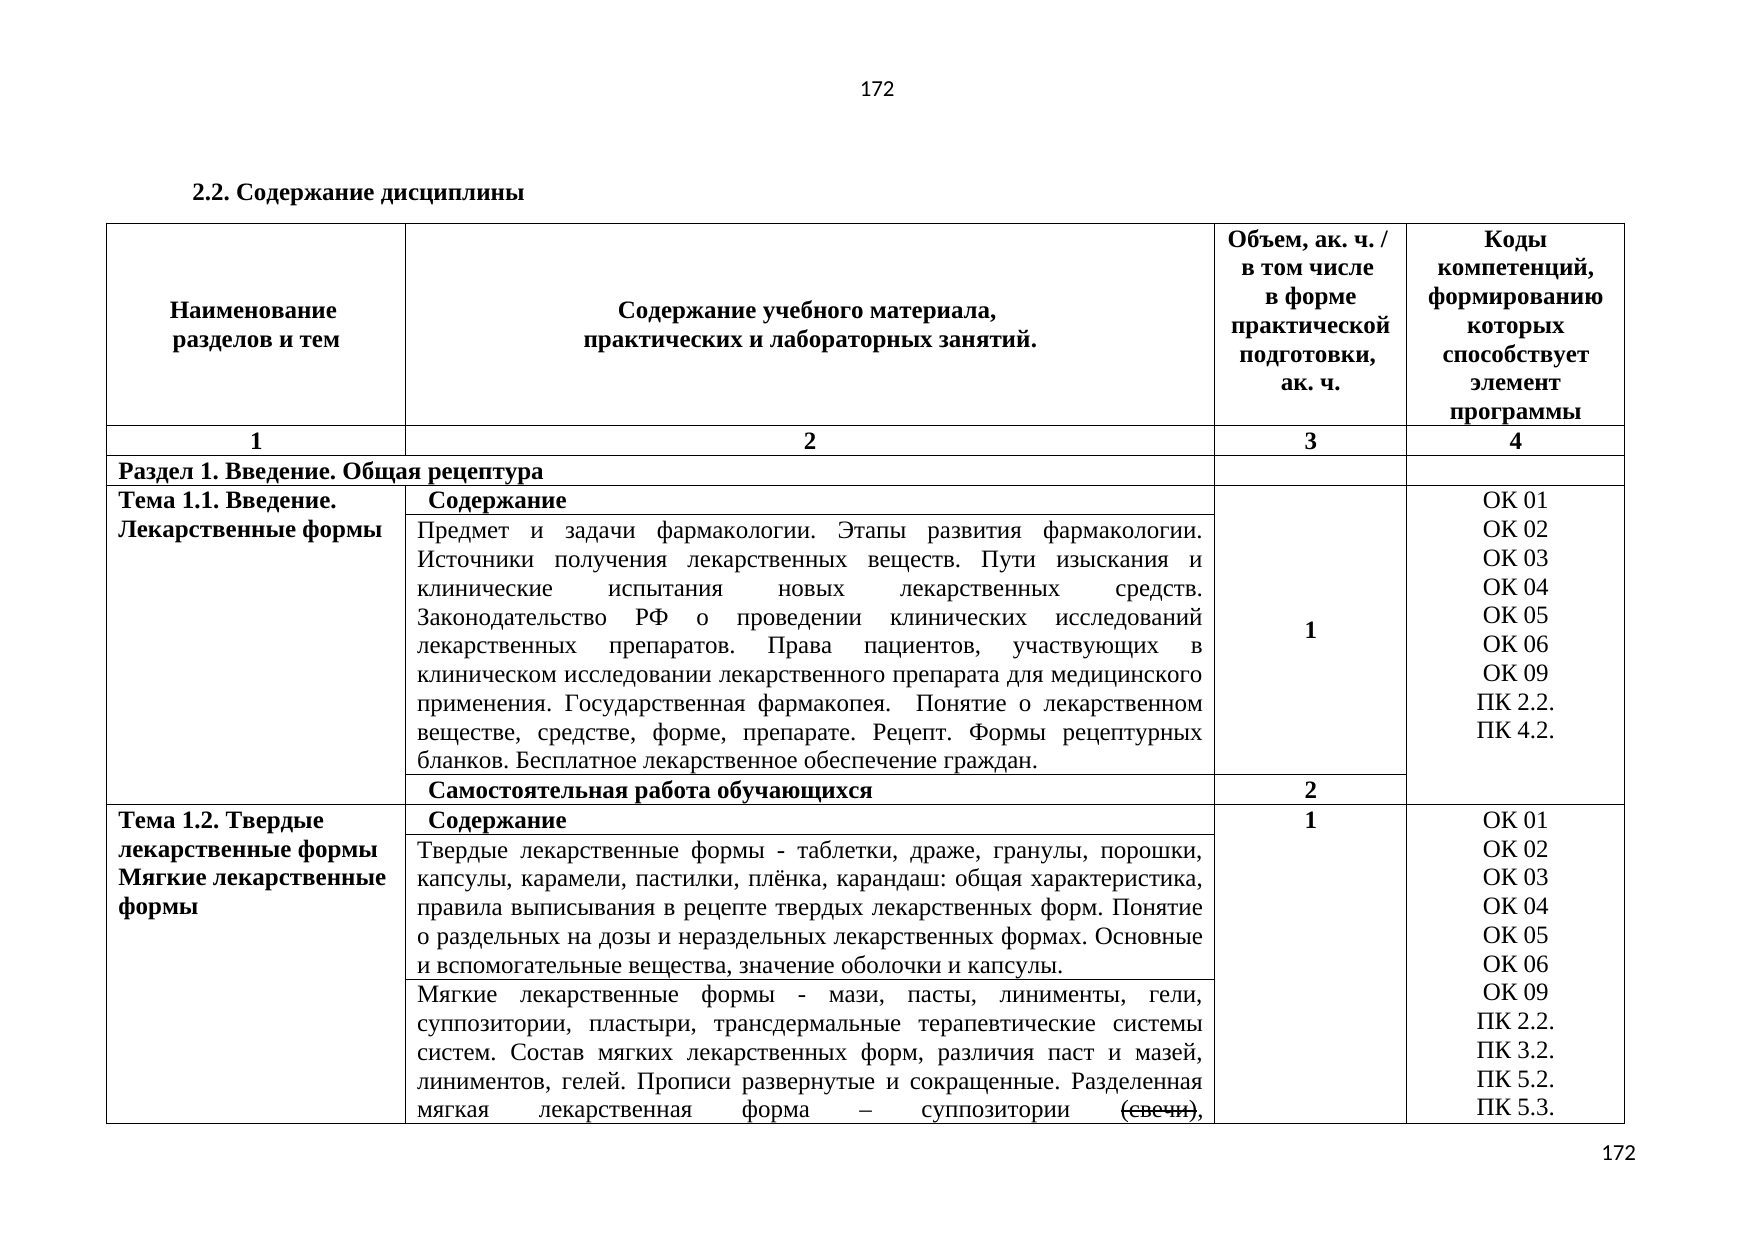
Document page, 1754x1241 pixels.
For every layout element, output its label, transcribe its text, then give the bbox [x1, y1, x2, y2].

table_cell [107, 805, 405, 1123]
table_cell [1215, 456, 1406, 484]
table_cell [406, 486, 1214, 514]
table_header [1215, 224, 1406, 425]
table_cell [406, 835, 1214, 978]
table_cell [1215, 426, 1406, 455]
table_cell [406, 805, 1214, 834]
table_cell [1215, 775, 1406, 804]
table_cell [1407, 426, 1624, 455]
text 2.2. Содержание дисциплины [118, 177, 1636, 206]
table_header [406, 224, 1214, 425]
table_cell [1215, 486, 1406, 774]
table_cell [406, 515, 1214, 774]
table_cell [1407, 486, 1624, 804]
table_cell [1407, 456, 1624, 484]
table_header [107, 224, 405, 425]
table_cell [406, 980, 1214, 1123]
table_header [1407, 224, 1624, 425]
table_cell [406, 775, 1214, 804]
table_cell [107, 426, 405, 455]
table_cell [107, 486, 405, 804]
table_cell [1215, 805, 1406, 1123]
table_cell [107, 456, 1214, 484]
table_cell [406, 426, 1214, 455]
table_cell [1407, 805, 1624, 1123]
